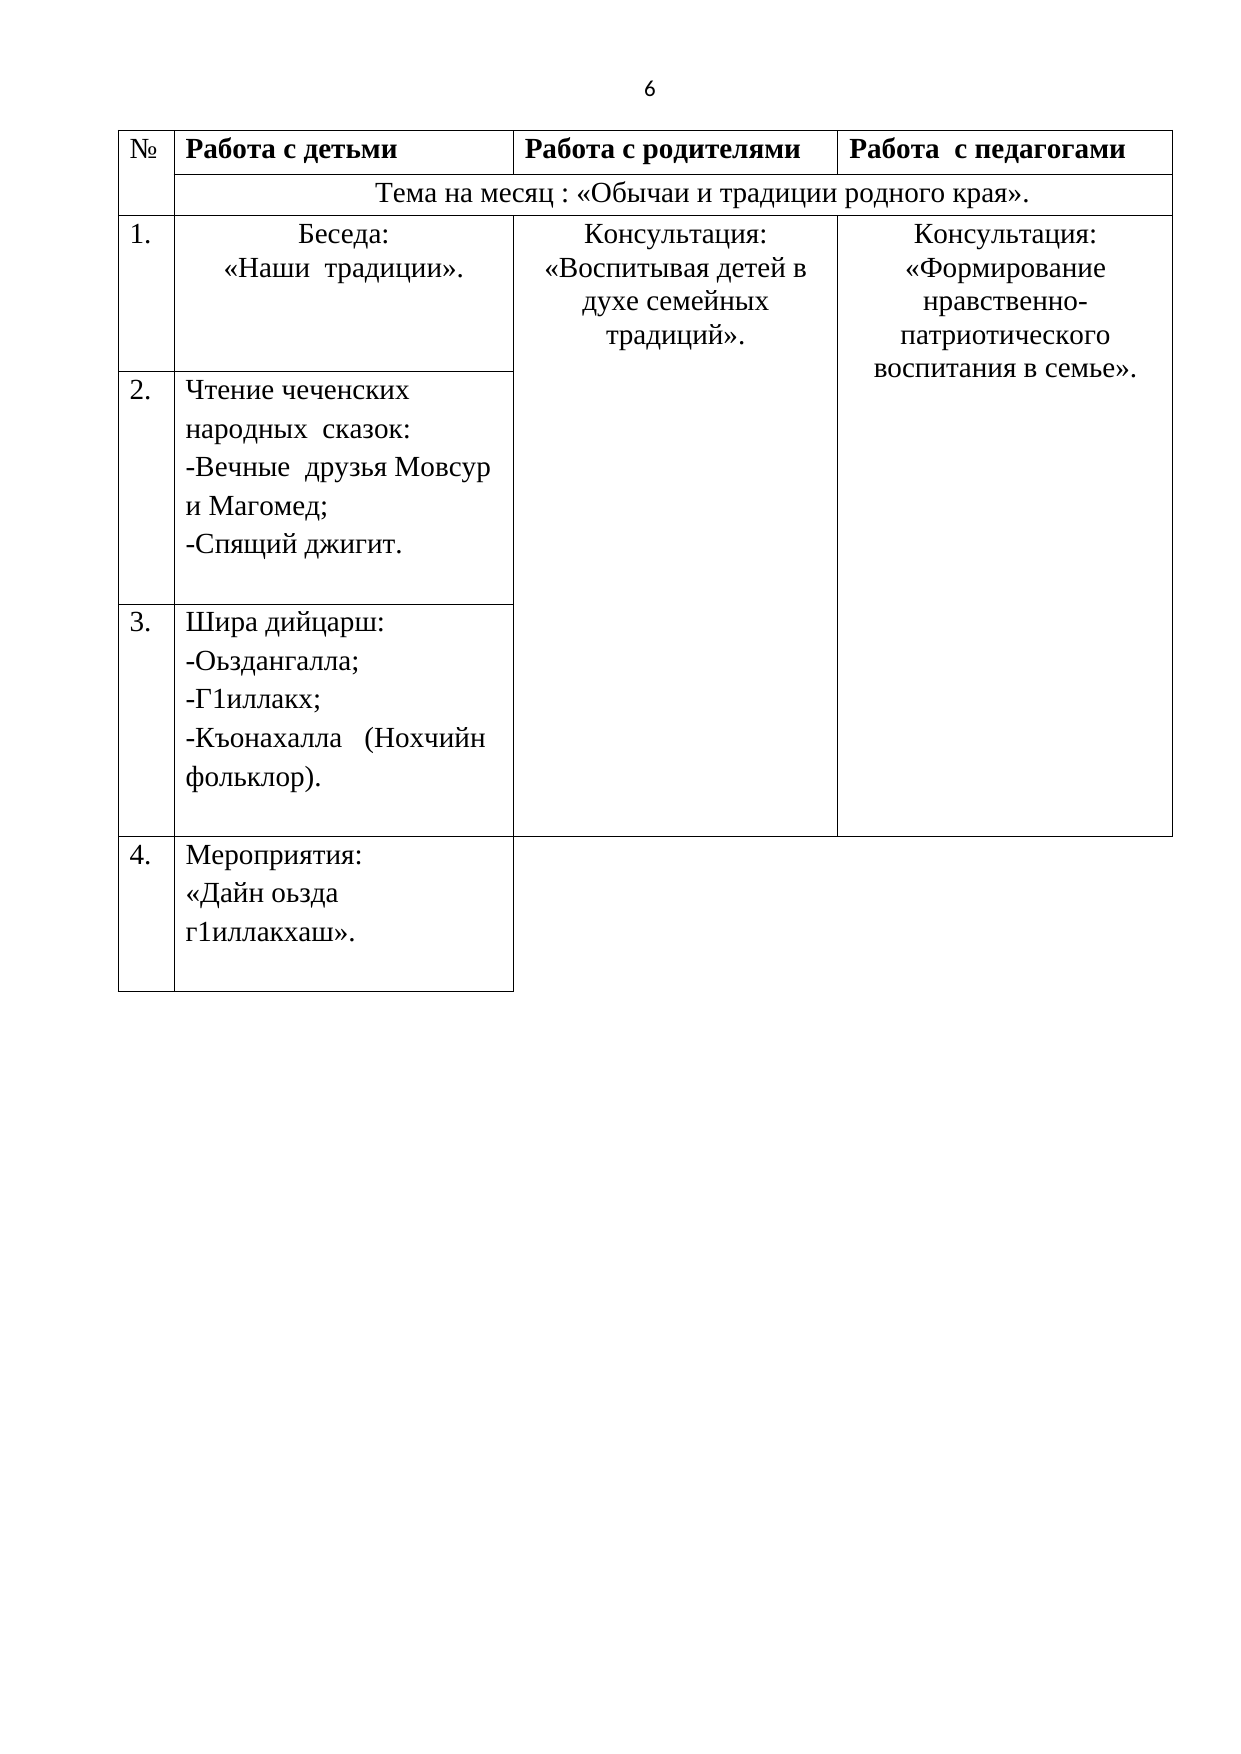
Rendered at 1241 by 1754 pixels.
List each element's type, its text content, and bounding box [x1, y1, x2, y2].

table_cell Консультация: «Формирование нравственно-патриотического воспитания в семье». [838, 216, 1172, 836]
table_cell Работа с детьми [175, 131, 513, 174]
table_cell № [119, 131, 174, 215]
table_cell Мероприятия: «Дайн оьзда г1иллакхаш». [175, 837, 513, 991]
table_cell 2. [119, 372, 174, 603]
table_cell Работа с родителями [514, 131, 837, 174]
table_cell Беседа: «Наши традиции». [175, 216, 513, 371]
table_cell Чтение чеченских народных сказок: -Вечные друзья Мовсур и Магомед; -Спящий джигит. [175, 372, 513, 603]
table_cell 3. [119, 605, 174, 836]
table_cell 1. [119, 216, 174, 371]
table_cell Работа с педагогами [838, 131, 1172, 174]
table_cell Консультация: «Воспитывая детей в духе семейных традиций». [514, 216, 837, 836]
table_cell 4. [119, 837, 174, 991]
table_cell Шира дийцарш: -Оьздангалла; -Г1иллакх; -Къонахалла (Нохчийн фольклор). [175, 605, 513, 836]
table_cell Тема на месяц : «Обычаи и традиции родного края». [175, 175, 1172, 215]
